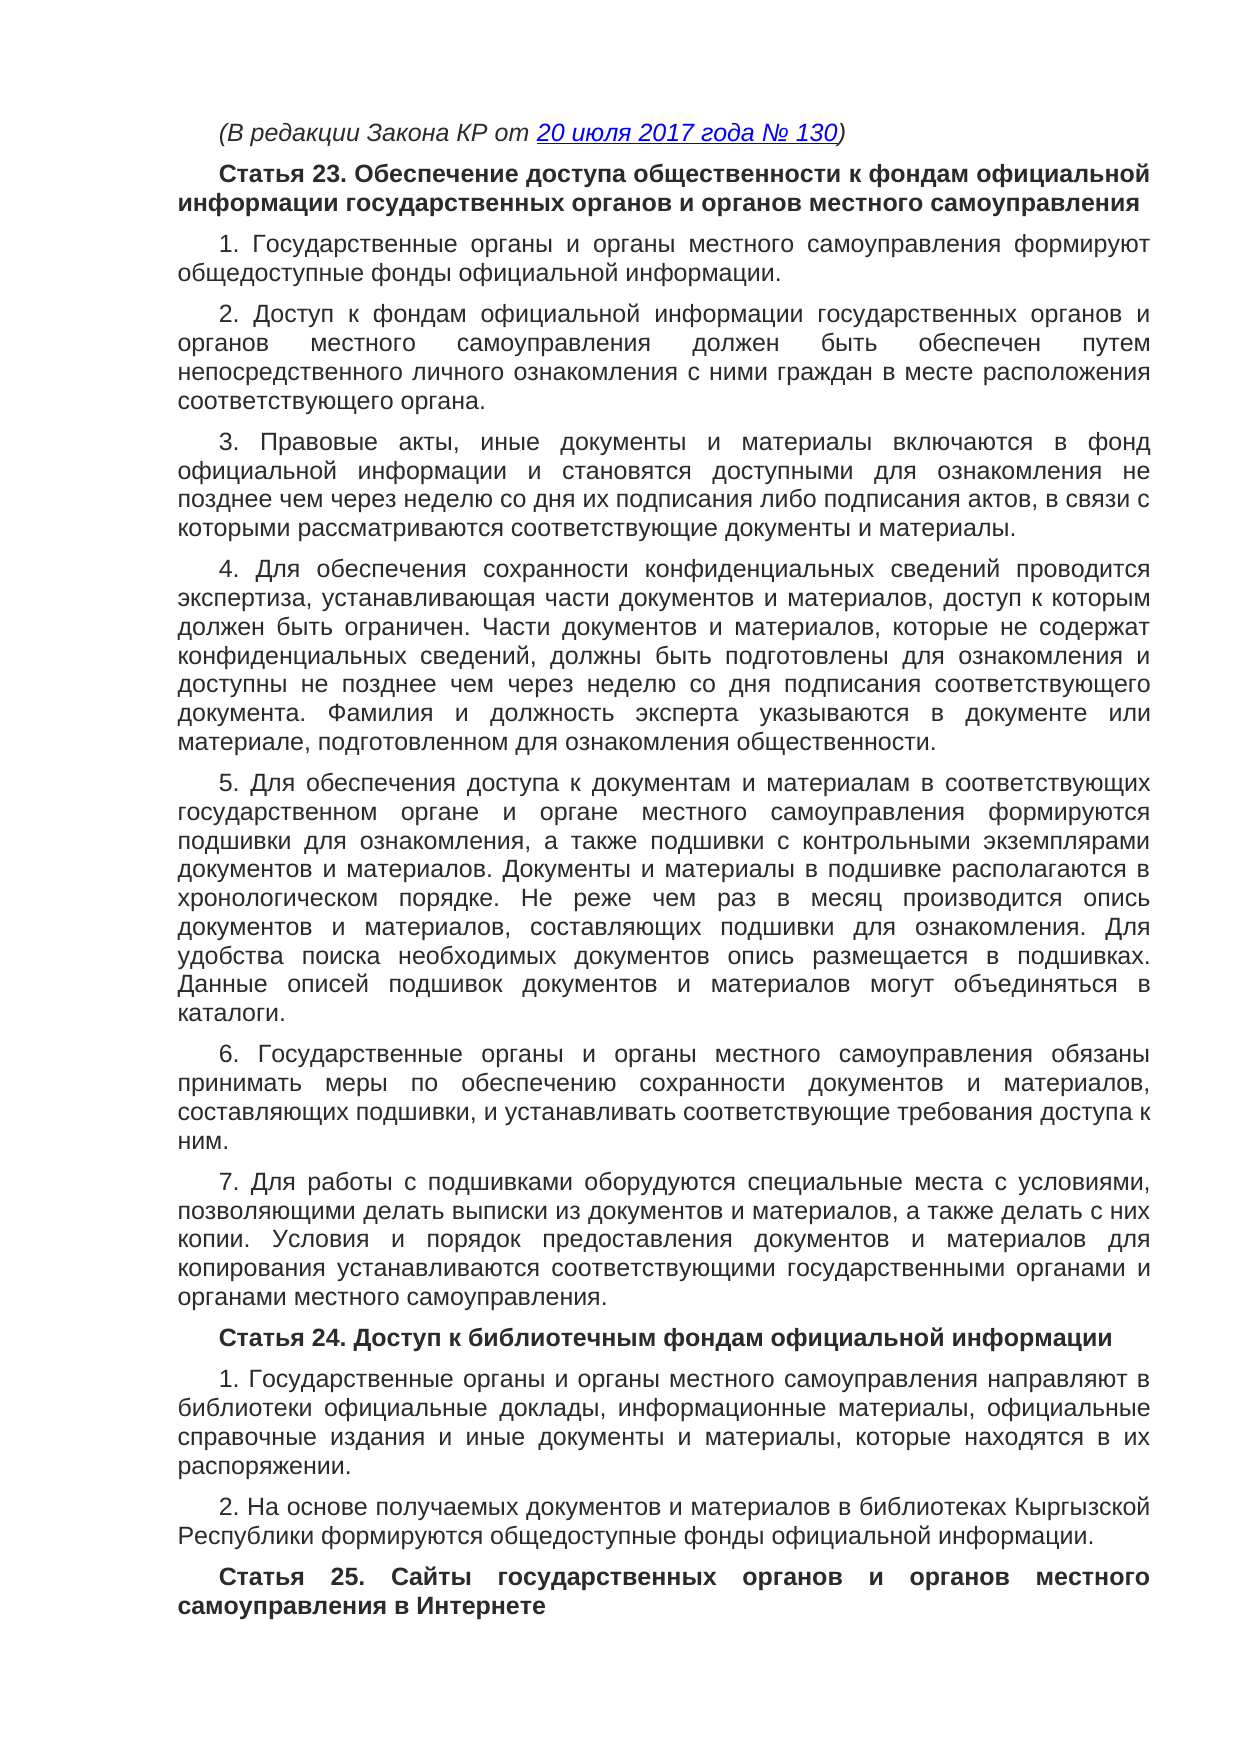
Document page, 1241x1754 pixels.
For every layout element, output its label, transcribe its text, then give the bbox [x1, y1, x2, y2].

text Статья 24. Доступ к библиотечным фондам официальной информации [177, 1323, 1152, 1352]
text 1. Государственные органы и органы местного самоуправления формируют общедоступные фонды официальной информации. [177, 229, 1152, 287]
text 2. Доступ к фондам официальной информации государственных органов и органов местного самоуправления должен быть обеспечен путем непосредственного личного ознакомления с ними граждан в месте расположения соответствующего органа. [177, 299, 1152, 414]
text 5. Для обеспечения доступа к документам и материалам в соответствующих государственном органе и органе местного самоуправления формируются подшивки для ознакомления, а также подшивки с контрольными экземплярами документов и материалов. Документы и материалы в подшивке располагаются в хронологическом порядке. Не реже чем раз в месяц производится опись документов и материалов, составляющих подшивки для ознакомления. Для удобства поиска необходимых документов опись размещается в подшивках. Данные описей подшивок документов и материалов могут объединяться в каталоги. [177, 768, 1152, 1027]
text 1. Государственные органы и органы местного самоуправления направляют в библиотеки официальные доклады, информационные материалы, официальные справочные издания и иные документы и материалы, которые находятся в их распоряжении. [177, 1364, 1152, 1479]
text 4. Для обеспечения сохранности конфиденциальных сведений проводится экспертиза, устанавливающая части документов и материалов, доступ к которым должен быть ограничен. Части документов и материалов, которые не содержат конфиденциальных сведений, должны быть подготовлены для ознакомления и доступны не позднее чем через неделю со дня подписания соответствующего документа. Фамилия и должность эксперта указываются в документе или материале, подготовленном для ознакомления общественности. [177, 554, 1152, 756]
text 7. Для работы с подшивками оборудуются специальные места с условиями, позволяющими делать выписки из документов и материалов, а также делать с них копии. Условия и порядок предоставления документов и материалов для копирования устанавливаются соответствующими государственными органами и органами местного самоуправления. [177, 1167, 1152, 1311]
text 2. На основе получаемых документов и материалов в библиотеках Кыргызской Республики формируются общедоступные фонды официальной информации. [177, 1492, 1152, 1549]
text (В редакции Закона КР от 20 июля 2017 года № 130) [177, 118, 1152, 147]
text 6. Государственные органы и органы местного самоуправления обязаны принимать меры по обеспечению сохранности документов и материалов, составляющих подшивки, и устанавливать соответствующие требования доступа к ним. [177, 1039, 1152, 1154]
text Статья 25. Сайты государственных органов и органов местного самоуправления в Интернете [177, 1562, 1152, 1619]
text Статья 23. Обеспечение доступа общественности к фондам официальной информации государственных органов и органов местного самоуправления [177, 159, 1152, 217]
text 3. Правовые акты, иные документы и материалы включаются в фонд официальной информации и становятся доступными для ознакомления не позднее чем через неделю со дня их подписания либо подписания актов, в связи с которыми рассматриваются соответствующие документы и материалы. [177, 427, 1152, 542]
